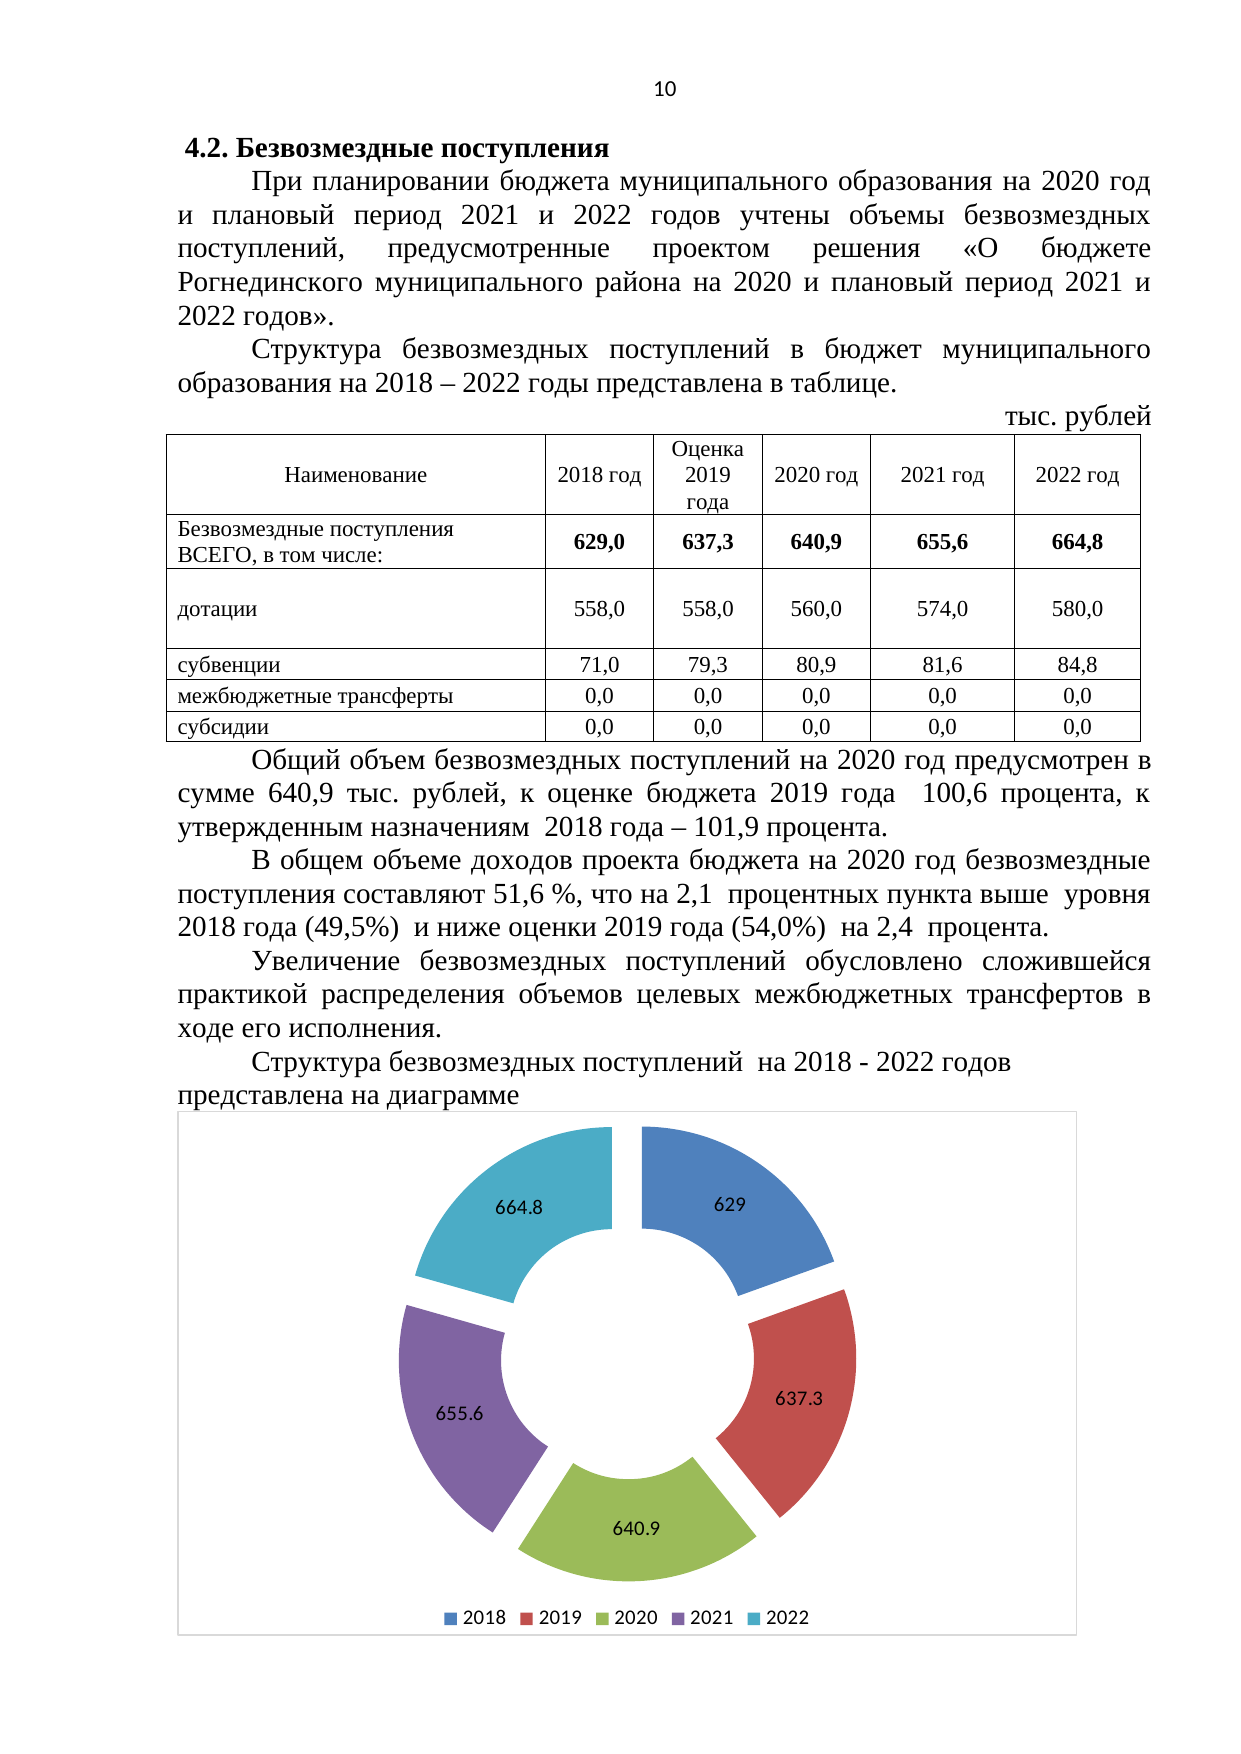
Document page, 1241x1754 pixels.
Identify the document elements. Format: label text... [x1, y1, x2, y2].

table_cell дотации [167, 569, 545, 648]
text 4.2. Безвозмездные поступления [177, 130, 1152, 163]
table_cell 80,9 [763, 649, 870, 679]
table_header Наименование [167, 435, 545, 514]
table_cell 0,0 [1015, 712, 1140, 741]
table_cell 637,3 [654, 515, 762, 568]
text При планировании бюджета муниципального образования на 2020 год и плановый период 2021 и 2022 годов учтены объемы безвозмездных поступлений, предусмотренные проектом решения «О бюджете Рогнединского муниципального района на 2020 и плановый период 2021 и 2022 годов». [177, 163, 1152, 331]
table_cell 558,0 [546, 569, 653, 648]
table_cell 0,0 [763, 712, 870, 741]
text Общий объем безвозмездных поступлений на 2020 год предусмотрен в сумме 640,9 тыс. рублей, к оценке бюджета 2019 года 100,6 процента, к утвержденным назначениям 2018 года – 101,9 процента. [177, 742, 1152, 842]
table_header Оценка 2019 года [654, 435, 762, 514]
table_cell 574,0 [871, 569, 1014, 648]
table_cell межбюджетные трансферты [167, 680, 545, 711]
text В общем объеме доходов проекта бюджета на 2020 год безвозмездные поступления составляют 51,6 %, что на 2,1 процентных пункта выше уровня 2018 года (49,5%) и ниже оценки 2019 года (54,0%) на 2,4 процента. [177, 842, 1152, 943]
table_cell 84,8 [1015, 649, 1140, 679]
table_cell субвенции [167, 649, 545, 679]
table_cell 558,0 [654, 569, 762, 648]
table_cell Безвозмездные поступления ВСЕГО, в том числе: [167, 515, 545, 568]
table_cell 0,0 [546, 680, 653, 711]
table_cell 0,0 [1015, 680, 1140, 711]
table_cell субсидии [167, 712, 545, 741]
table_cell 560,0 [763, 569, 870, 648]
table_cell 71,0 [546, 649, 653, 679]
table_cell 629,0 [546, 515, 653, 568]
table_cell 0,0 [871, 712, 1014, 741]
text Структура безвозмездных поступлений в бюджет муниципального образования на 2018 – 2022 годы представлена в таблице. [177, 331, 1152, 398]
table_cell 640,9 [763, 515, 870, 568]
text Увеличение безвозмездных поступлений обусловлено сложившейся практикой распределения объемов целевых межбюджетных трансфертов в ходе его исполнения. [177, 943, 1152, 1044]
table_header 2022 год [1015, 435, 1140, 514]
table_cell 664,8 [1015, 515, 1140, 568]
text тыс. рублей [177, 398, 1152, 432]
table_cell 0,0 [546, 712, 653, 741]
table_cell 655,6 [871, 515, 1014, 568]
table_cell 0,0 [871, 680, 1014, 711]
table_cell 79,3 [654, 649, 762, 679]
table_header 2020 год [763, 435, 870, 514]
table_cell 580,0 [1015, 569, 1140, 648]
table_cell 0,0 [654, 712, 762, 741]
table_cell 0,0 [763, 680, 870, 711]
table_cell 0,0 [654, 680, 762, 711]
table_header 2018 год [546, 435, 653, 514]
table_header 2021 год [871, 435, 1014, 514]
text Структура безвозмездных поступлений на 2018 - 2022 годов представлена на диаграмме [177, 1044, 1152, 1636]
table_cell 81,6 [871, 649, 1014, 679]
